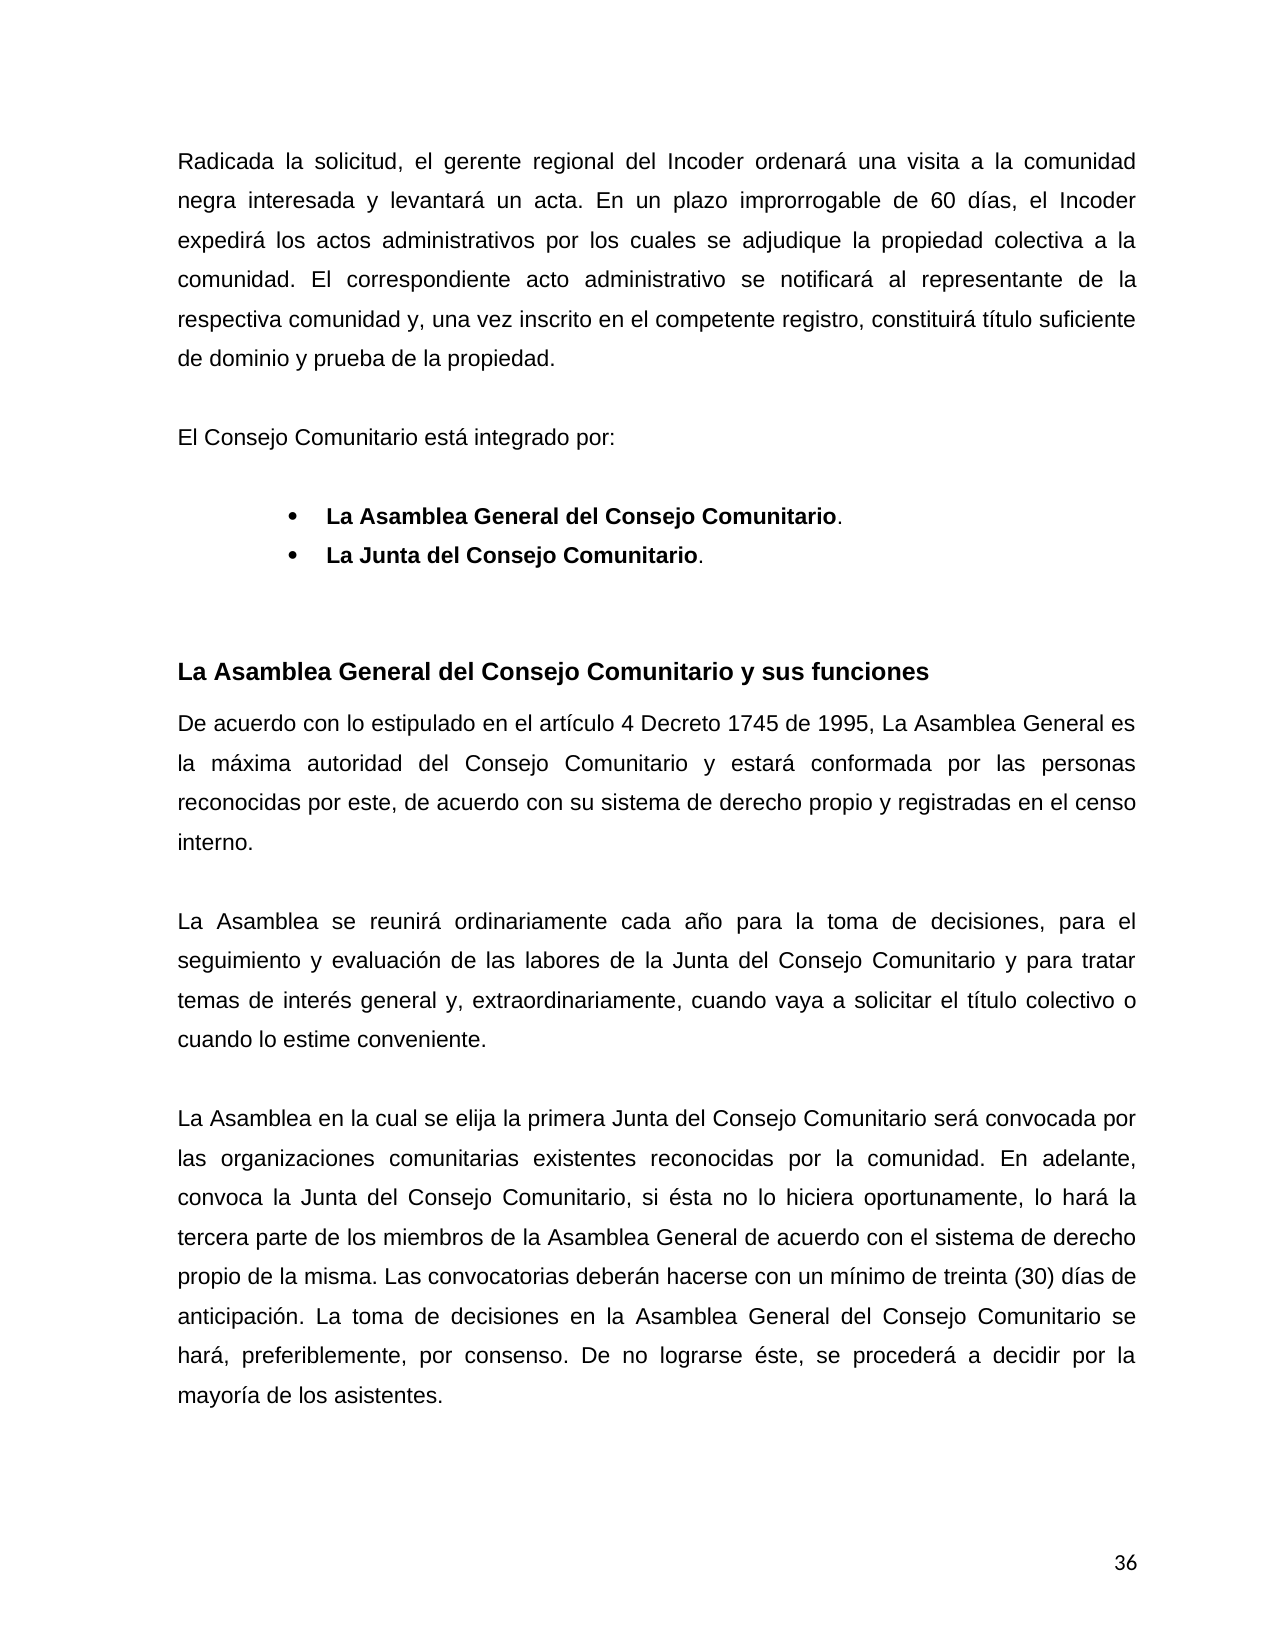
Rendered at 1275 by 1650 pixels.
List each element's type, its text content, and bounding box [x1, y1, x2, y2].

list De acuerdo con lo estipulado en el artículo 4 Decreto 1745 de 1995, La Asamblea General es la máxima autoridad del Consejo Comunitario y estará conformada por las personas reconocidas por este, de acuerdo con su sistema de derecho propio y registradas en el censo interno. [177, 710, 1137, 855]
list El Consejo Comunitario está integrado por: [177, 424, 1137, 450]
text La Asamblea General del Consejo Comunitario y sus funciones [177, 657, 1137, 685]
list La Asamblea en la cual se elija la primera Junta del Consejo Comunitario será convocada por las organizaciones comunitarias existentes reconocidas por la comunidad. En adelante, convoca la Junta del Consejo Comunitario, si ésta no lo hiciera oportunamente, lo hará la tercera parte de los miembros de la Asamblea General de acuerdo con el sistema de derecho propio de la misma. Las convocatorias deberán hacerse con un mínimo de treinta (30) días de anticipación. La toma de decisiones en la Asamblea General del Consejo Comunitario se hará, preferiblemente, por consenso. De no lograrse éste, se procederá a decidir por la mayoría de los asistentes. [177, 1105, 1137, 1408]
list La Asamblea General del Consejo Comunitario. [288, 503, 1137, 529]
list La Junta del Consejo Comunitario. [288, 542, 1137, 569]
text Radicada la solicitud, el gerente regional del Incoder ordenará una visita a la comunidad negra interesada y levantará un acta. En un plazo improrrogable de 60 días, el Incoder expedirá los actos administrativos por los cuales se adjudique la propiedad colectiva a la comunidad. El correspondiente acto administrativo se notificará al representante de la respectiva comunidad y, una vez inscrito en el competente registro, constituirá título suficiente de dominio y prueba de la propiedad. [177, 148, 1137, 371]
list La Asamblea se reunirá ordinariamente cada año para la toma de decisiones, para el seguimiento y evaluación de las labores de la Junta del Consejo Comunitario y para tratar temas de interés general y, extraordinariamente, cuando vaya a solicitar el título colectivo o cuando lo estime conveniente. [177, 908, 1137, 1053]
